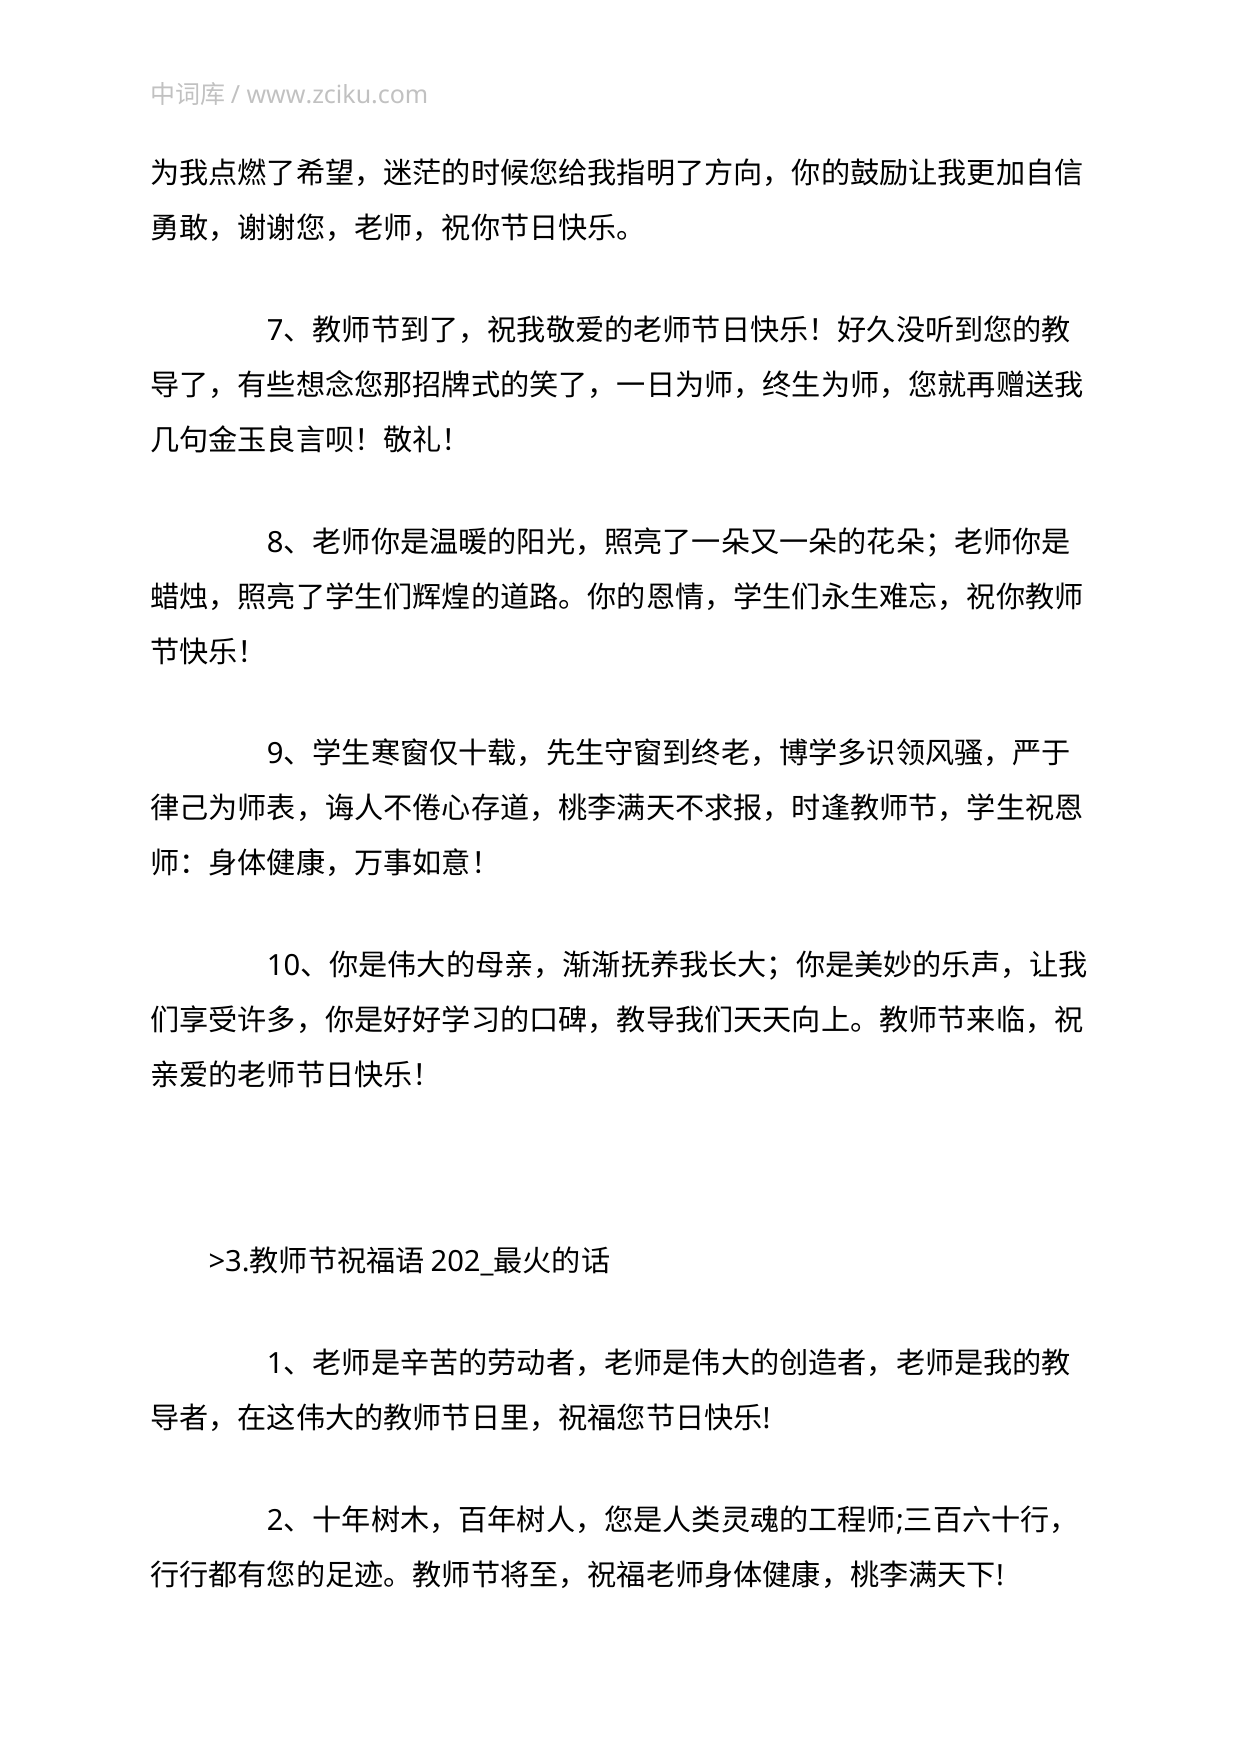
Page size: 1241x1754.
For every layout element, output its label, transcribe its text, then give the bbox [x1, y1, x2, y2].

text 2、十年树木，百年树人，您是人类灵魂的工程师;三百六十行，行行都有您的足迹。教师节将至，祝福老师身体健康，桃李满天下! [150, 1496, 1090, 1594]
text 8、老师你是温暖的阳光，照亮了一朵又一朵的花朵；老师你是蜡烛，照亮了学生们辉煌的道路。你的恩情，学生们永生难忘，祝你教师节快乐！ [150, 518, 1090, 671]
text 9、学生寒窗仅十载，先生守窗到终老，博学多识领风骚，严于律己为师表，诲人不倦心存道，桃李满天不求报，时逢教师节，学生祝恩师：身体健康，万事如意！ [150, 730, 1090, 882]
text 7、教师节到了，祝我敬爱的老师节日快乐！好久没听到您的教导了，有些想念您那招牌式的笑了，一日为师，终生为师，您就再赠送我几句金玉良言呗！敬礼！ [150, 307, 1090, 459]
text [150, 150, 1090, 247]
text >3.教师节祝福语202_最火的话 [150, 1237, 1090, 1280]
text 1、老师是辛苦的劳动者，老师是伟大的创造者，老师是我的教导者，在这伟大的教师节日里，祝福您节日快乐! [150, 1339, 1090, 1437]
text 10、你是伟大的母亲，渐渐抚养我长大；你是美妙的乐声，让我们享受许多，你是好好学习的口碑，教导我们天天向上。教师节来临，祝亲爱的老师节日快乐！ [150, 942, 1090, 1094]
